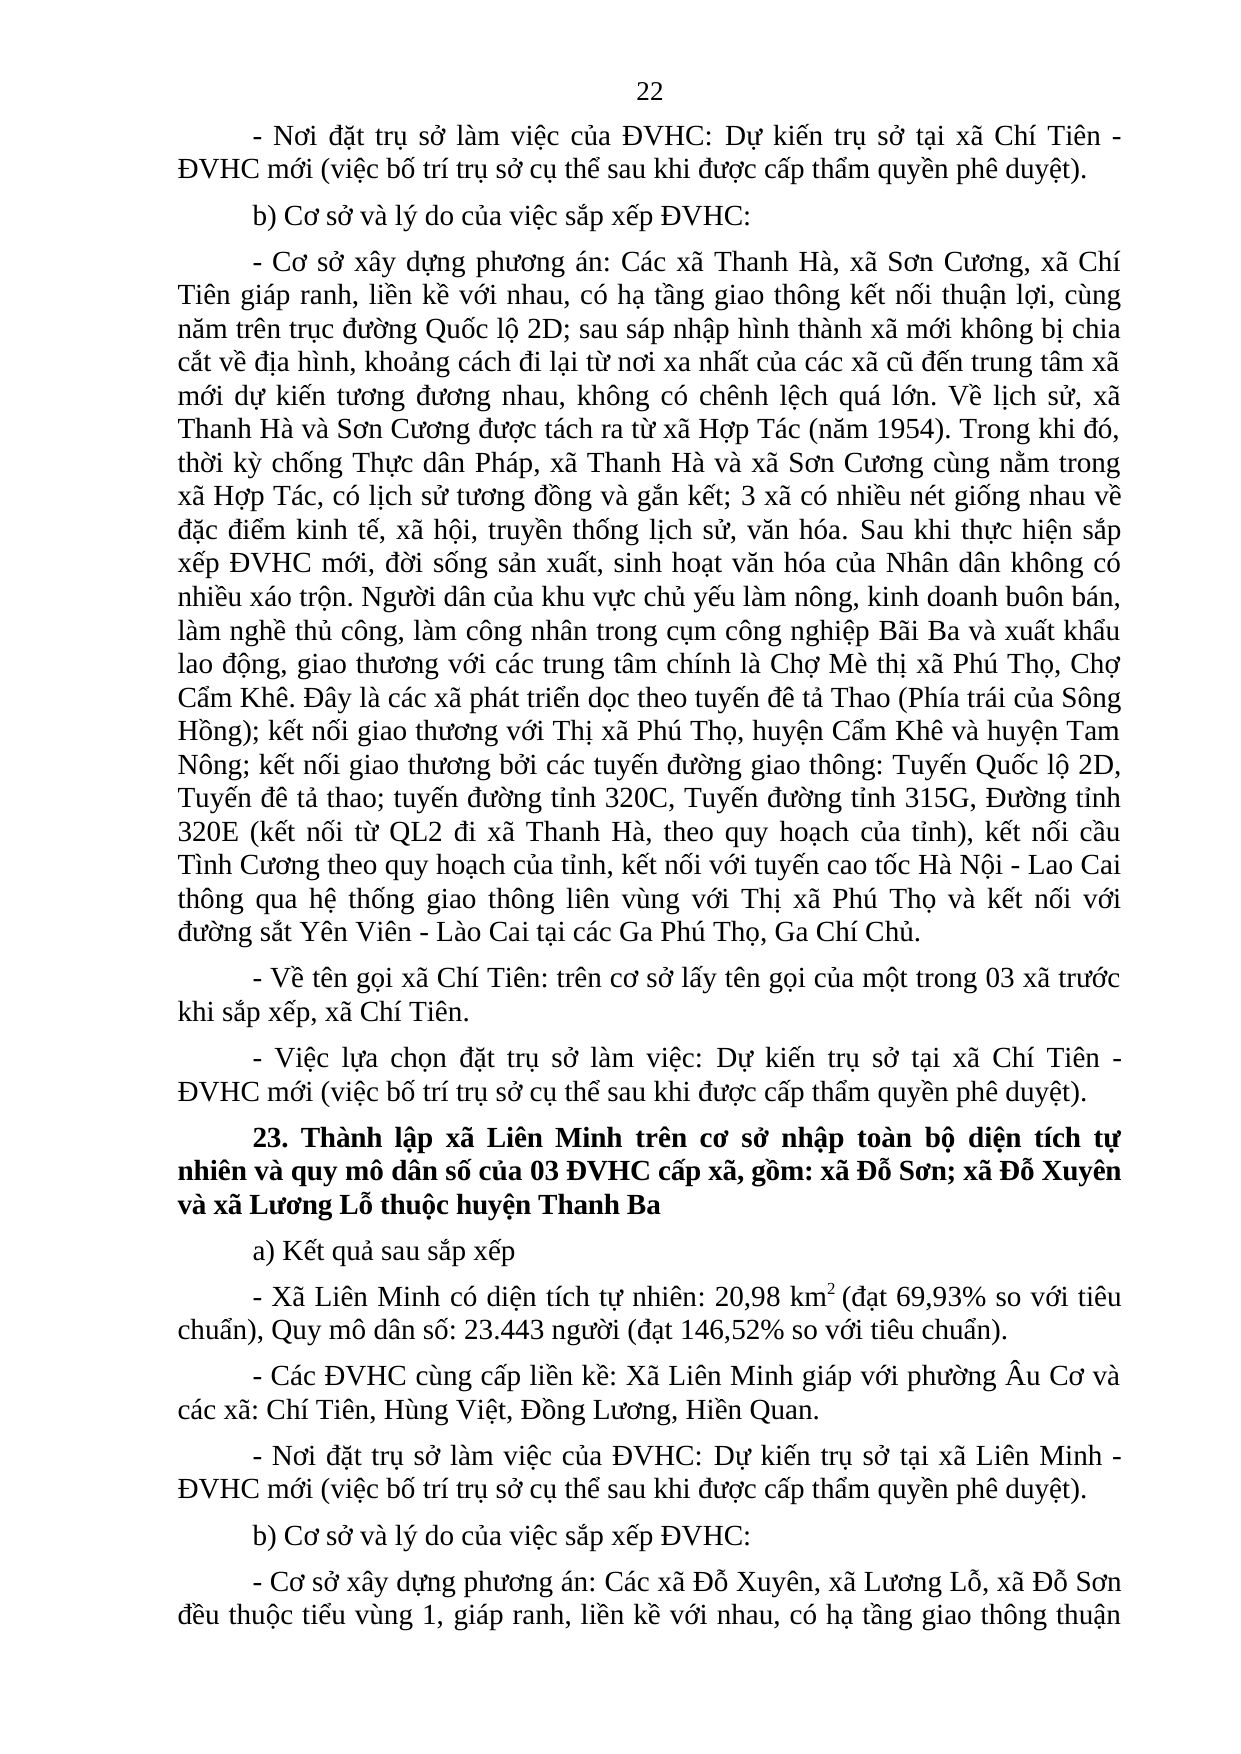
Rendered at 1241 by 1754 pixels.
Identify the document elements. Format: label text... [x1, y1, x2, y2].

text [177, 1564, 1122, 1631]
text b) Cơ sở và lý do của việc sắp xếp ĐVHC: [177, 198, 1122, 231]
text 23. Thành lập xã Liên Minh trên cơ sở nhập toàn bộ diện tích tự nhiên và quy mô dân số của 03 ĐVHC cấp xã, gồm: xã Đỗ Sơn; xã Đỗ Xuyên và xã Lương Lỗ thuộc huyện Thanh Ba [177, 1120, 1122, 1220]
text b) Cơ sở và lý do của việc sắp xếp ĐVHC: [177, 1518, 1122, 1551]
text - Các ĐVHC cùng cấp liền kề: Xã Liên Minh giáp với phường Âu Cơ và các xã: Chí Tiên, Hùng Việt, Đồng Lương, Hiền Quan. [177, 1358, 1122, 1426]
text - Nơi đặt trụ sở làm việc của ĐVHC: Dự kiến trụ sở tại xã Liên Minh - ĐVHC mới (việc bố trí trụ sở cụ thể sau khi được cấp thẩm quyền phê duyệt). [177, 1438, 1122, 1505]
text - Về tên gọi xã Chí Tiên: trên cơ sở lấy tên gọi của một trong 03 xã trước khi sắp xếp, xã Chí Tiên. [177, 961, 1122, 1028]
text a) Kết quả sau sắp xếp [177, 1233, 1122, 1266]
text - Xã Liên Minh có diện tích tự nhiên: 20,98 km2 (đạt 69,93% so với tiêu chuẩn), Quy mô dân số: 23.443 người (đạt 146,52% so với tiêu chuẩn). [177, 1279, 1122, 1346]
text - Việc lựa chọn đặt trụ sở làm việc: Dự kiến trụ sở tại xã Chí Tiên - ĐVHC mới (việc bố trí trụ sở cụ thể sau khi được cấp thẩm quyền phê duyệt). [177, 1040, 1122, 1107]
text - Nơi đặt trụ sở làm việc của ĐVHC: Dự kiến trụ sở tại xã Chí Tiên - ĐVHC mới (việc bố trí trụ sở cụ thể sau khi được cấp thẩm quyền phê duyệt). [177, 118, 1122, 185]
text - Cơ sở xây dựng phương án: Các xã Thanh Hà, xã Sơn Cương, xã Chí Tiên giáp ranh, liền kề với nhau, có hạ tầng giao thông kết nối thuận lợi, cùng năm trên trục đường Quốc lộ 2D; sau sáp nhập hình thành xã mới không bị chia cắt về địa hình, khoảng cách đi lại từ nơi xa nhất của các xã cũ đến trung tâm xã mới dự kiến tương đương nhau, không có chênh lệch quá lớn. Về lịch sử, xã Thanh Hà và Sơn Cương được tách ra từ xã Hợp Tác (năm 1954). Trong khi đó, thời kỳ chống Thực dân Pháp, xã Thanh Hà và xã Sơn Cương cùng nằm trong xã Hợp Tác, có lịch sử tương đồng và gắn kết; 3 xã có nhiều nét giống nhau về đặc điểm kinh tế, xã hội, truyền thống lịch sử, văn hóa. Sau khi thực hiện sắp xếp ĐVHC mới, đời sống sản xuất, sinh hoạt văn hóa của Nhân dân không có nhiều xáo trộn. Người dân của khu vực chủ yếu làm nông, kinh doanh buôn bán, làm nghề thủ công, làm công nhân trong cụm công nghiệp Bãi Ba và xuất khẩu lao động, giao thương với các trung tâm chính là Chợ Mè thị xã Phú Thọ, Chợ Cẩm Khê. Đây là các xã phát triển dọc theo tuyến đê tả Thao (Phía trái của Sông Hồng); kết nối giao thương với Thị xã Phú Thọ, huyện Cẩm Khê và huyện Tam Nông; kết nối giao thương bởi các tuyến đường giao thông: Tuyến Quốc lộ 2D, Tuyến đê tả thao; tuyến đường tỉnh 320C, Tuyến đường tỉnh 315G, Đường tỉnh 320E (kết nối từ QL2 đi xã Thanh Hà, theo quy hoạch của tỉnh), kết nối cầu Tình Cương theo quy hoạch của tỉnh, kết nối với tuyến cao tốc Hà Nội - Lao Cai thông qua hệ thống giao thông liên vùng với Thị xã Phú Thọ và kết nối với đường sắt Yên Viên - Lào Cai tại các Ga Phú Thọ, Ga Chí Chủ. [177, 244, 1122, 948]
